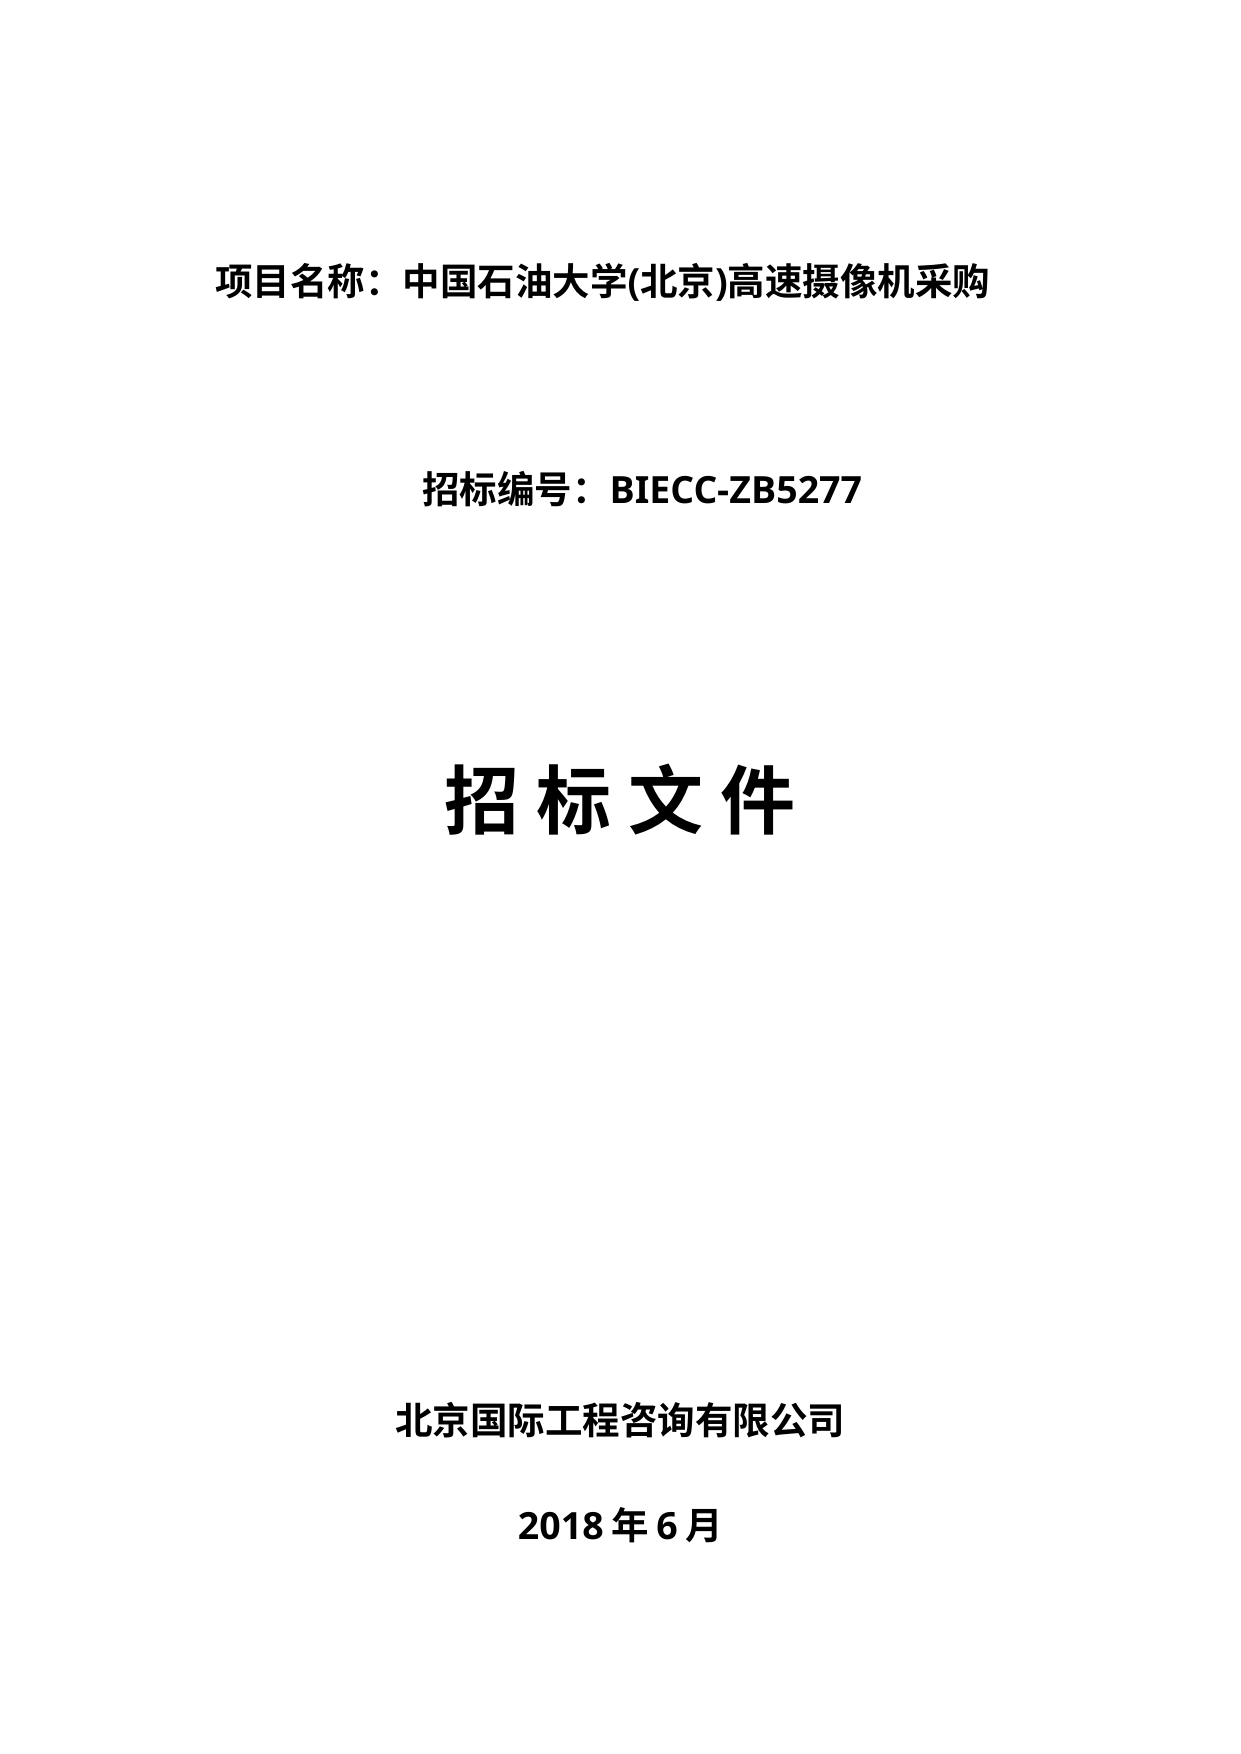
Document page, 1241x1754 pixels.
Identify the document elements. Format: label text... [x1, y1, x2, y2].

text 北京国际工程咨询有限公司 [177, 1391, 1063, 1445]
text 招 标 文 件 [177, 741, 1063, 850]
text 2018年6月 [177, 1496, 1063, 1550]
text 招标编号：BIECC-ZB5277 [177, 460, 1063, 514]
text 项目名称：中国石油大学(北京)高速摄像机采购 [177, 252, 1063, 307]
